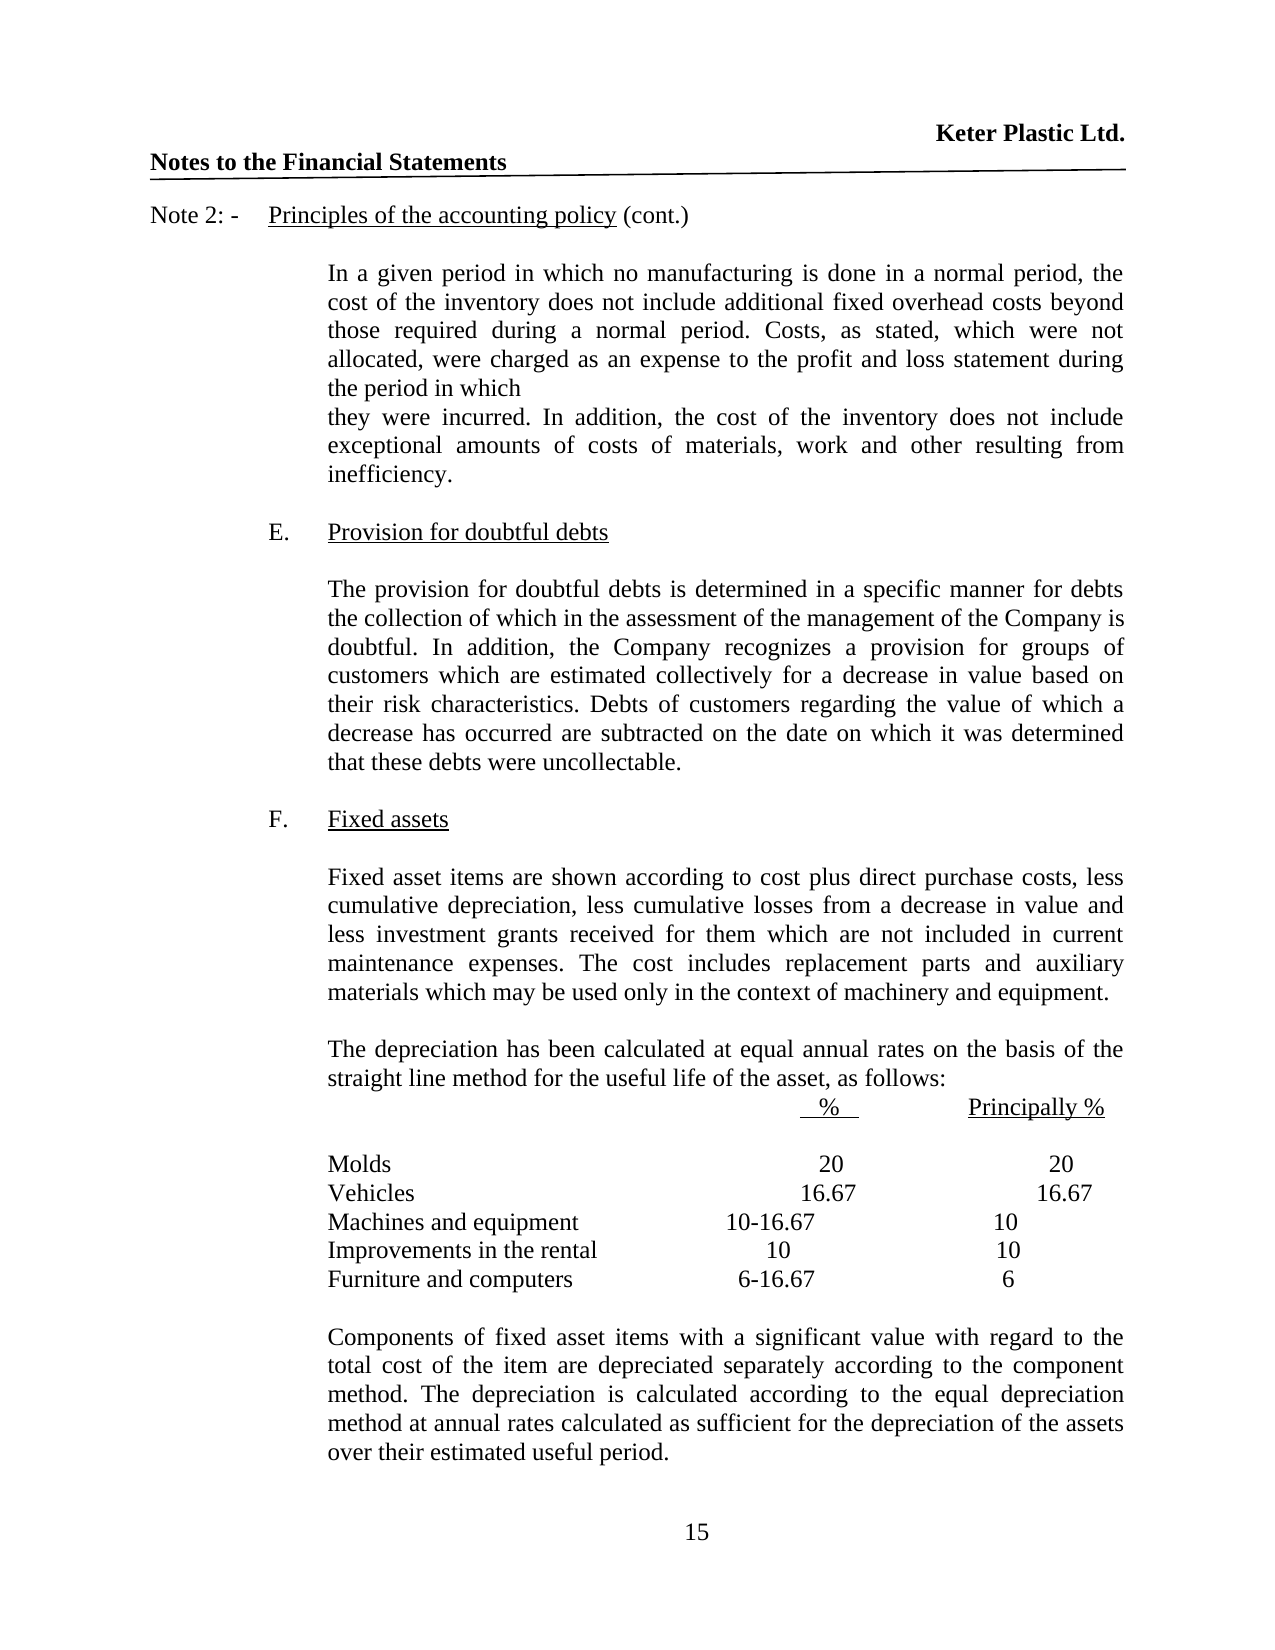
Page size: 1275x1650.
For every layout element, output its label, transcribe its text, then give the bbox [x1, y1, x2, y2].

text Furniture and computers 6-16.67 6 [327, 1264, 1125, 1293]
text The depreciation has been calculated at equal annual rates on the basis of the straight line method for the useful life of the asset, as follows: [327, 1034, 1125, 1092]
text F. Fixed assets [268, 804, 1125, 833]
text Vehicles 16.67 16.67 [327, 1178, 1125, 1207]
list Notes to the Financial Statements [150, 147, 1125, 176]
text Fixed asset items are shown according to cost plus direct purchase costs, less cumulative depreciation, less cumulative losses from a decrease in value and less investment grants received for them which are not included in current maintenance expenses. The cost includes replacement parts and auxiliary materials which may be used only in the context of machinery and equipment. [327, 862, 1125, 1006]
text E. Provision for doubtful debts [268, 517, 1125, 546]
text Machines and equipment 10-16.67 10 [327, 1207, 1125, 1236]
text they were incurred. In addition, the cost of the inventory does not include exceptional amounts of costs of materials, work and other resulting from inefficiency. [327, 402, 1125, 488]
text The provision for doubtful debts is determined in a specific manner for debts the collection of which in the assessment of the management of the Company is doubtful. In addition, the Company recognizes a provision for groups of customers which are estimated collectively for a decrease in value based on their risk characteristics. Debts of customers regarding the value of which a decrease has occurred are subtracted on the date on which it was determined that these debts were uncollectable. [327, 574, 1125, 776]
text Improvements in the rental 10 10 [327, 1236, 1125, 1264]
text Components of fixed asset items with a significant value with regard to the total cost of the item are depreciated separately according to the component method. The depreciation is calculated according to the equal depreciation method at annual rates calculated as sufficient for the depreciation of the assets over their estimated useful period. [327, 1322, 1125, 1466]
text Note 2: - Principles of the accounting policy (cont.) [150, 201, 1125, 229]
text Molds 20 20 [327, 1149, 1125, 1178]
text In a given period in which no manufacturing is done in a normal period, the cost of the inventory does not include additional fixed overhead costs beyond those required during a normal period. Costs, as stated, which were not allocated, were charged as an expense to the profit and loss statement during the period in which [327, 258, 1125, 402]
list Keter Plastic Ltd. [365, 118, 1125, 147]
text % Principally % [327, 1092, 1125, 1121]
